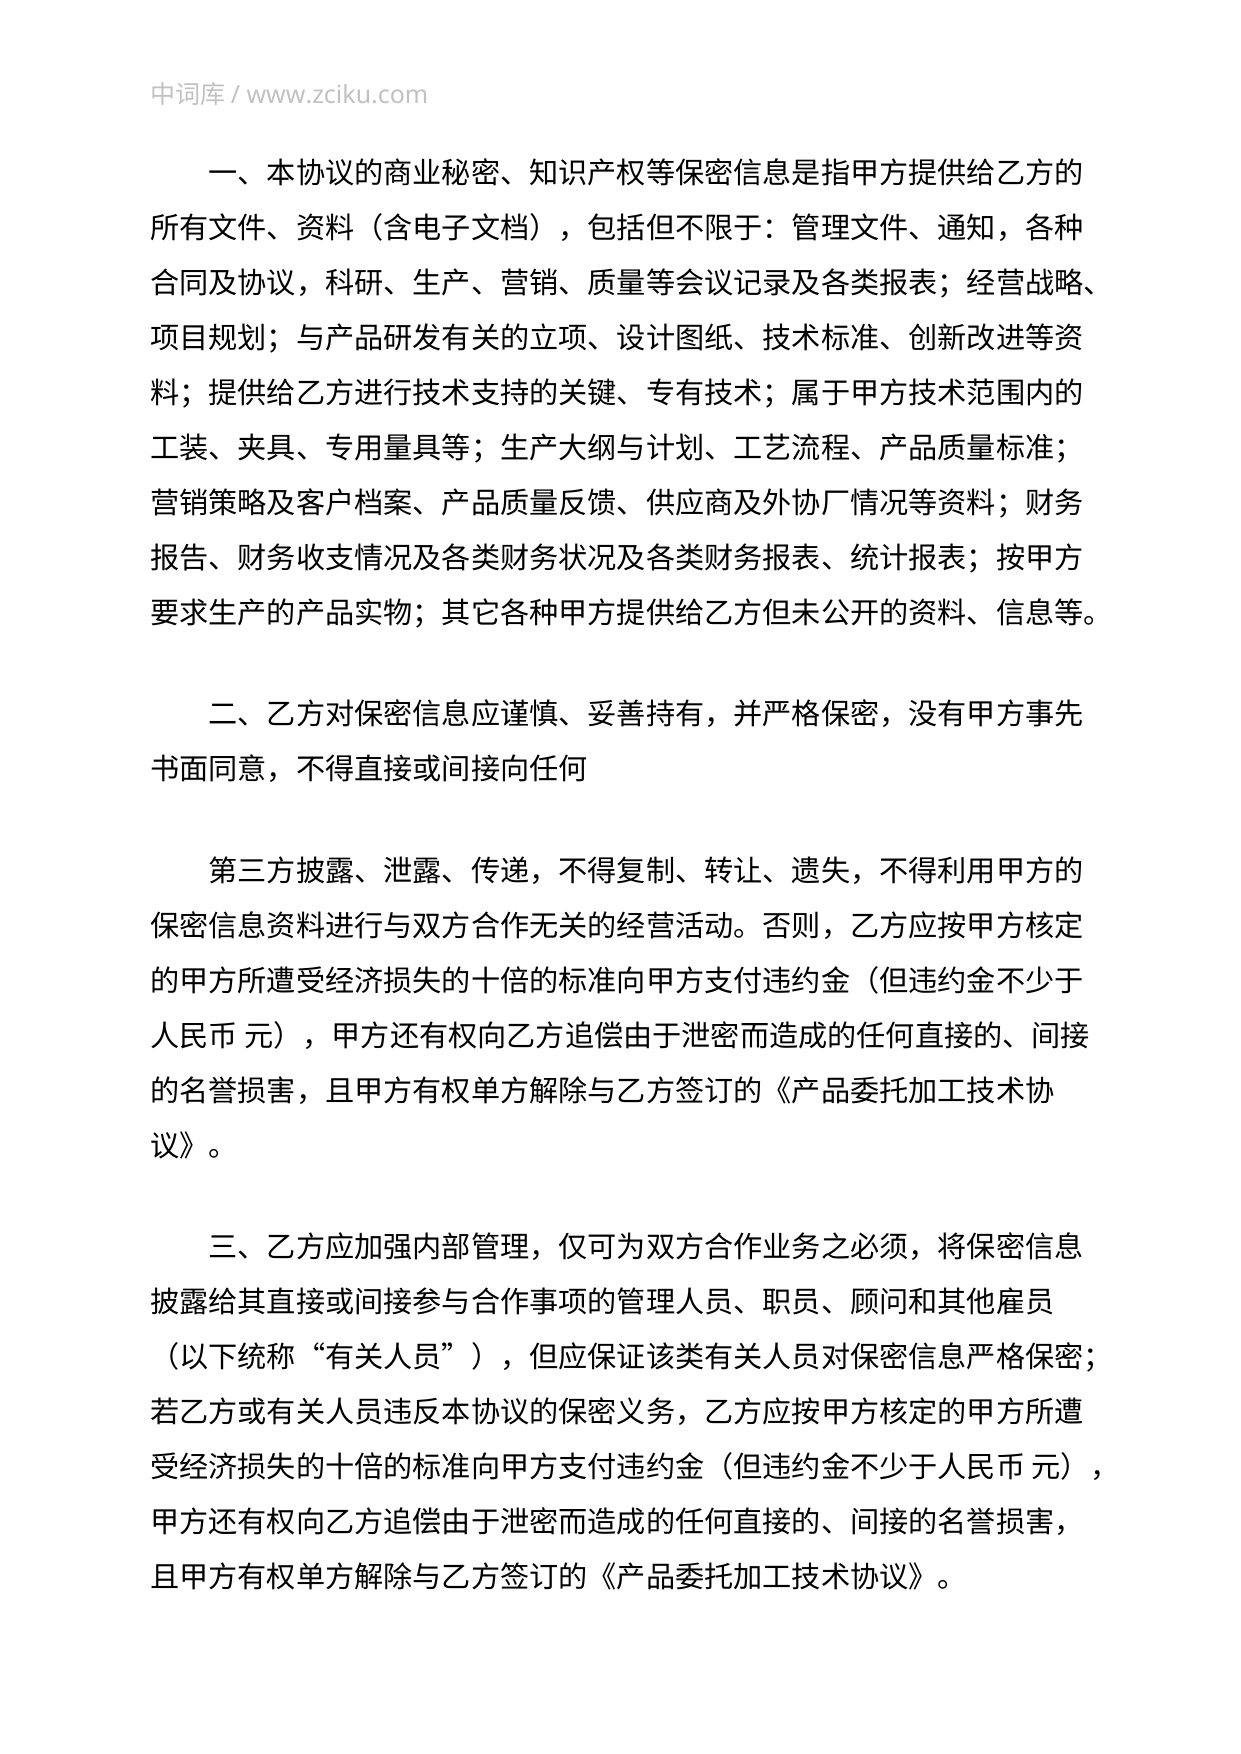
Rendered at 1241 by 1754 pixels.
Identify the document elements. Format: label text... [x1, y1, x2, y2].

text 二、乙方对保密信息应谨慎、妥善持有，并严格保密，没有甲方事先书面同意，不得直接或间接向任何 [150, 691, 1090, 788]
text 一、本协议的商业秘密、知识产权等保密信息是指甲方提供给乙方的所有文件、资料（含电子文档），包括但不限于：管理文件、通知，各种合同及协议，科研、生产、营销、质量等会议记录及各类报表；经营战略、项目规划；与产品研发有关的立项、设计图纸、技术标准、创新改进等资料；提供给乙方进行技术支持的关键、专有技术；属于甲方技术范围内的工装、夹具、专用量具等；生产大纲与计划、工艺流程、产品质量标准；营销策略及客户档案、产品质量反馈、供应商及外协厂情况等资料；财务报告、财务收支情况及各类财务状况及各类财务报表、统计报表；按甲方要求生产的产品实物；其它各种甲方提供给乙方但未公开的资料、信息等。 [150, 150, 1090, 631]
text 三、乙方应加强内部管理，仅可为双方合作业务之必须，将保密信息披露给其直接或间接参与合作事项的管理人员、职员、顾问和其他雇员（以下统称“有关人员”），但应保证该类有关人员对保密信息严格保密；若乙方或有关人员违反本协议的保密义务，乙方应按甲方核定的甲方所遭受经济损失的十倍的标准向甲方支付违约金（但违约金不少于人民币 元），甲方还有权向乙方追偿由于泄密而造成的任何直接的、间接的名誉损害，且甲方有权单方解除与乙方签订的《产品委托加工技术协议》。 [150, 1224, 1090, 1596]
text 第三方披露、泄露、传递，不得复制、转让、遗失，不得利用甲方的保密信息资料进行与双方合作无关的经营活动。否则，乙方应按甲方核定的甲方所遭受经济损失的十倍的标准向甲方支付违约金（但违约金不少于人民币 元），甲方还有权向乙方追偿由于泄密而造成的任何直接的、间接的名誉损害，且甲方有权单方解除与乙方签订的《产品委托加工技术协议》。 [150, 848, 1090, 1164]
